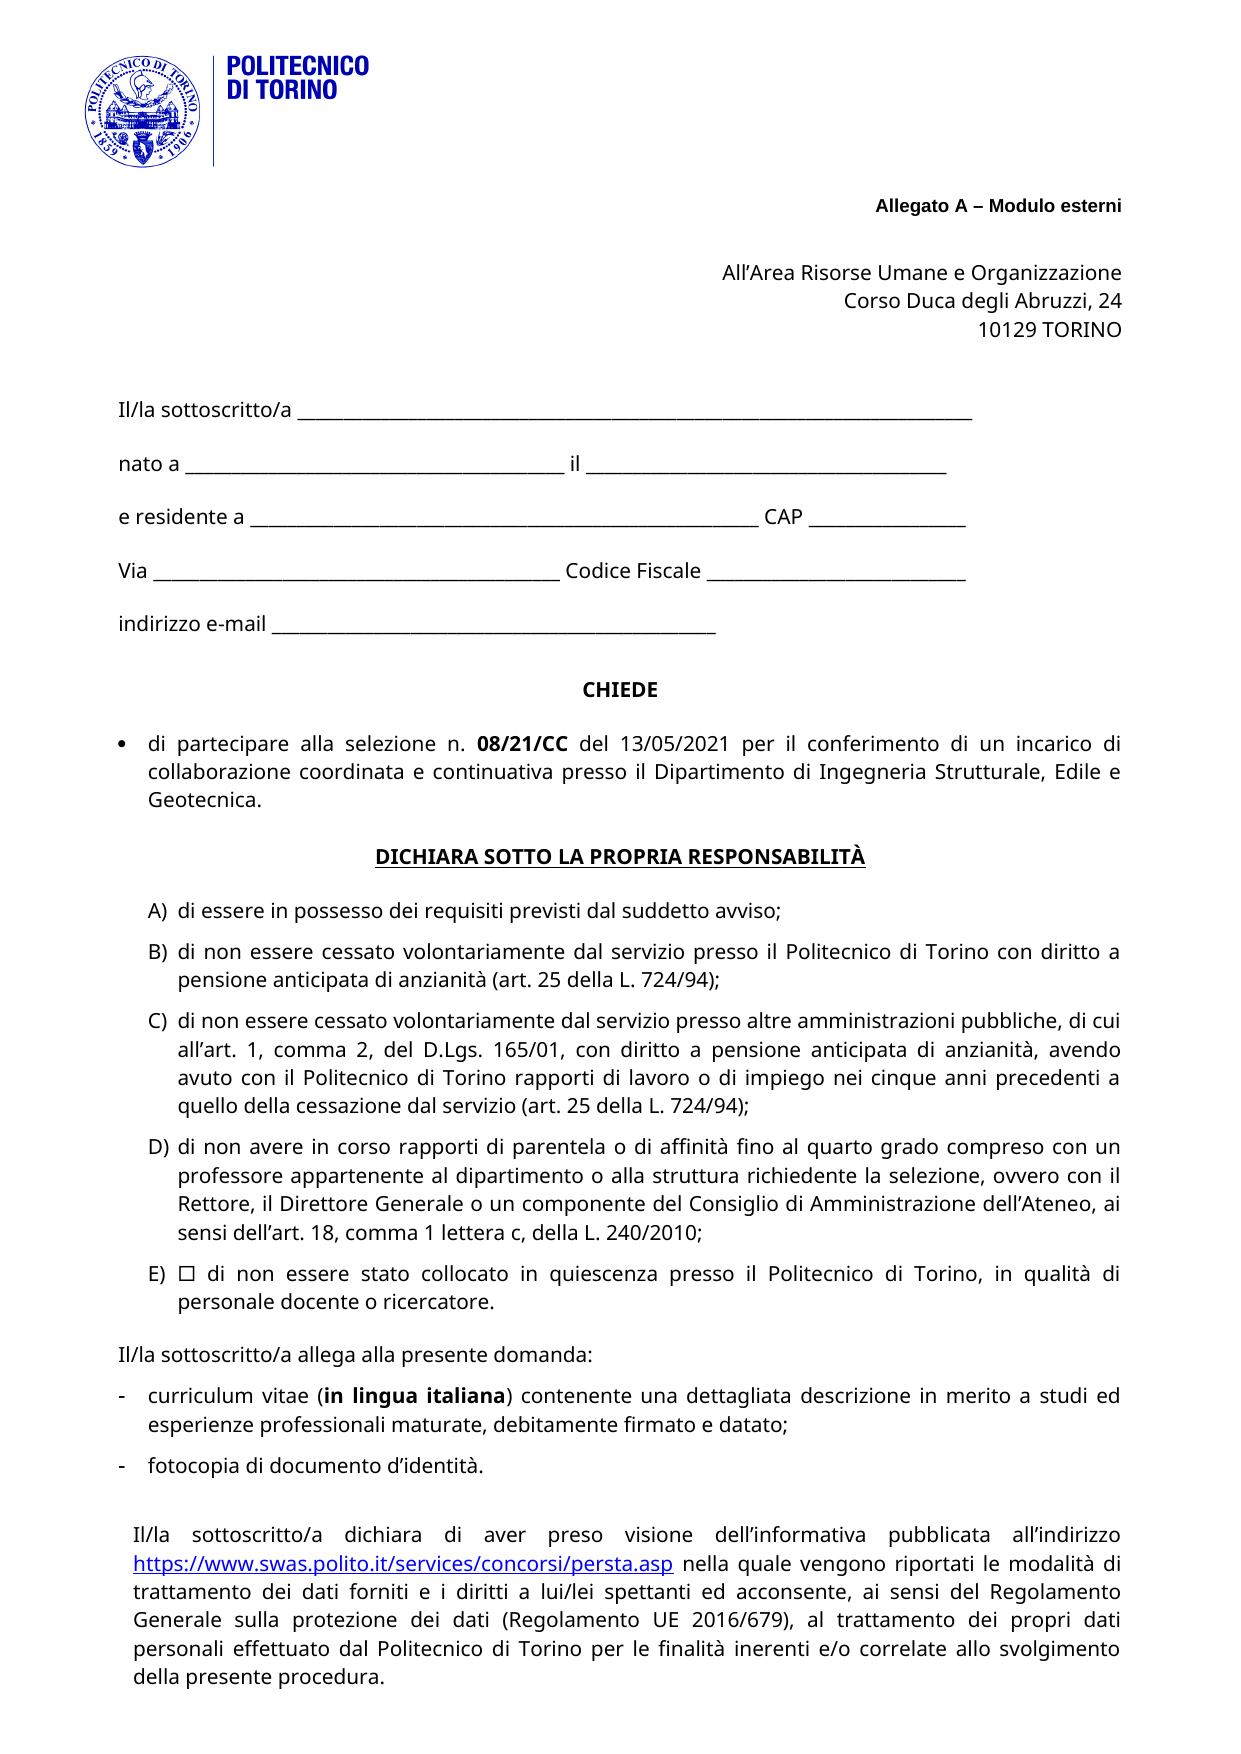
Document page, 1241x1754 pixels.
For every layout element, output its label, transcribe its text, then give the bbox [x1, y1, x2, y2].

text CHIEDE [118, 675, 1122, 704]
text Il/la sottoscritto/a allega alla presente domanda: [118, 1341, 1122, 1369]
text All’Area Risorse Umane e Organizzazione [591, 258, 1122, 286]
list di essere in possesso dei requisiti previsti dal suddetto avviso; [148, 896, 1122, 924]
list di non essere cessato volontariamente dal servizio presso il Politecnico di Torino con diritto a pensione anticipata di anzianità (art. 25 della L. 724/94); [148, 937, 1122, 994]
text e residente a _______________________________________________________ CAP _________________ [118, 502, 1122, 531]
text Via ____________________________________________ Codice Fiscale ____________________________ [118, 556, 1122, 584]
list curriculum vitae (in lingua italiana) contenente una dettagliata descrizione in merito a studi ed esperienze professionali maturate, debitamente firmato e datato; [118, 1382, 1122, 1438]
text DICHIARA SOTTO LA PROPRIA RESPONSABILITÀ [118, 842, 1122, 871]
list fotocopia di documento d’identità. [118, 1451, 1122, 1479]
text Corso Duca degli Abruzzi, 24 [591, 286, 1122, 315]
list di non avere in corso rapporti di parentela o di affinità fino al quarto grado compreso con un professore appartenente al dipartimento o alla struttura richiedente la selezione, ovvero con il Rettore, il Direttore Generale o un componente del Consiglio di Amministrazione dell’Ateneo, ai sensi dell’art. 18, comma 1 lettera c, della L. 240/2010; [148, 1132, 1122, 1246]
text Il/la sottoscritto/a _________________________________________________________________________ [118, 396, 1122, 424]
text 10129 TORINO [591, 315, 1122, 343]
text indirizzo e-mail ________________________________________________ [118, 609, 1122, 638]
text nato a _________________________________________ il _______________________________________ [118, 449, 1122, 477]
picture [80, 51, 374, 172]
list di non essere stato collocato in quiescenza presso il Politecnico di Torino, in qualità di personale docente o ricercatore. [148, 1259, 1122, 1316]
list di non essere cessato volontariamente dal servizio presso altre amministrazioni pubbliche, di cui all’art. 1, comma 2, del D.Lgs. 165/01, con diritto a pensione anticipata di anzianità, avendo avuto con il Politecnico di Torino rapporti di lavoro o di impiego nei cinque anni precedenti a quello della cessazione dal servizio (art. 25 della L. 724/94); [148, 1006, 1122, 1120]
text Il/la sottoscritto/a dichiara di aver preso visione dell’informativa pubblicata all’indirizzo https://www.swas.polito.it/services/concorsi/persta.asp nella quale vengono riportati le modalità di trattamento dei dati forniti e i diritti a lui/lei spettanti ed acconsente, ai sensi del Regolamento Generale sulla protezione dei dati (Regolamento UE 2016/679), al trattamento dei propri dati personali effettuato dal Politecnico di Torino per le finalità inerenti e/o correlate allo svolgimento della presente procedura. [133, 1520, 1122, 1691]
list di partecipare alla selezione n. 08/21/CC del 13/05/2021 per il conferimento di un incarico di collaborazione coordinata e continuativa presso il Dipartimento di Ingegneria Strutturale, Edile e Geotecnica. [118, 729, 1122, 814]
